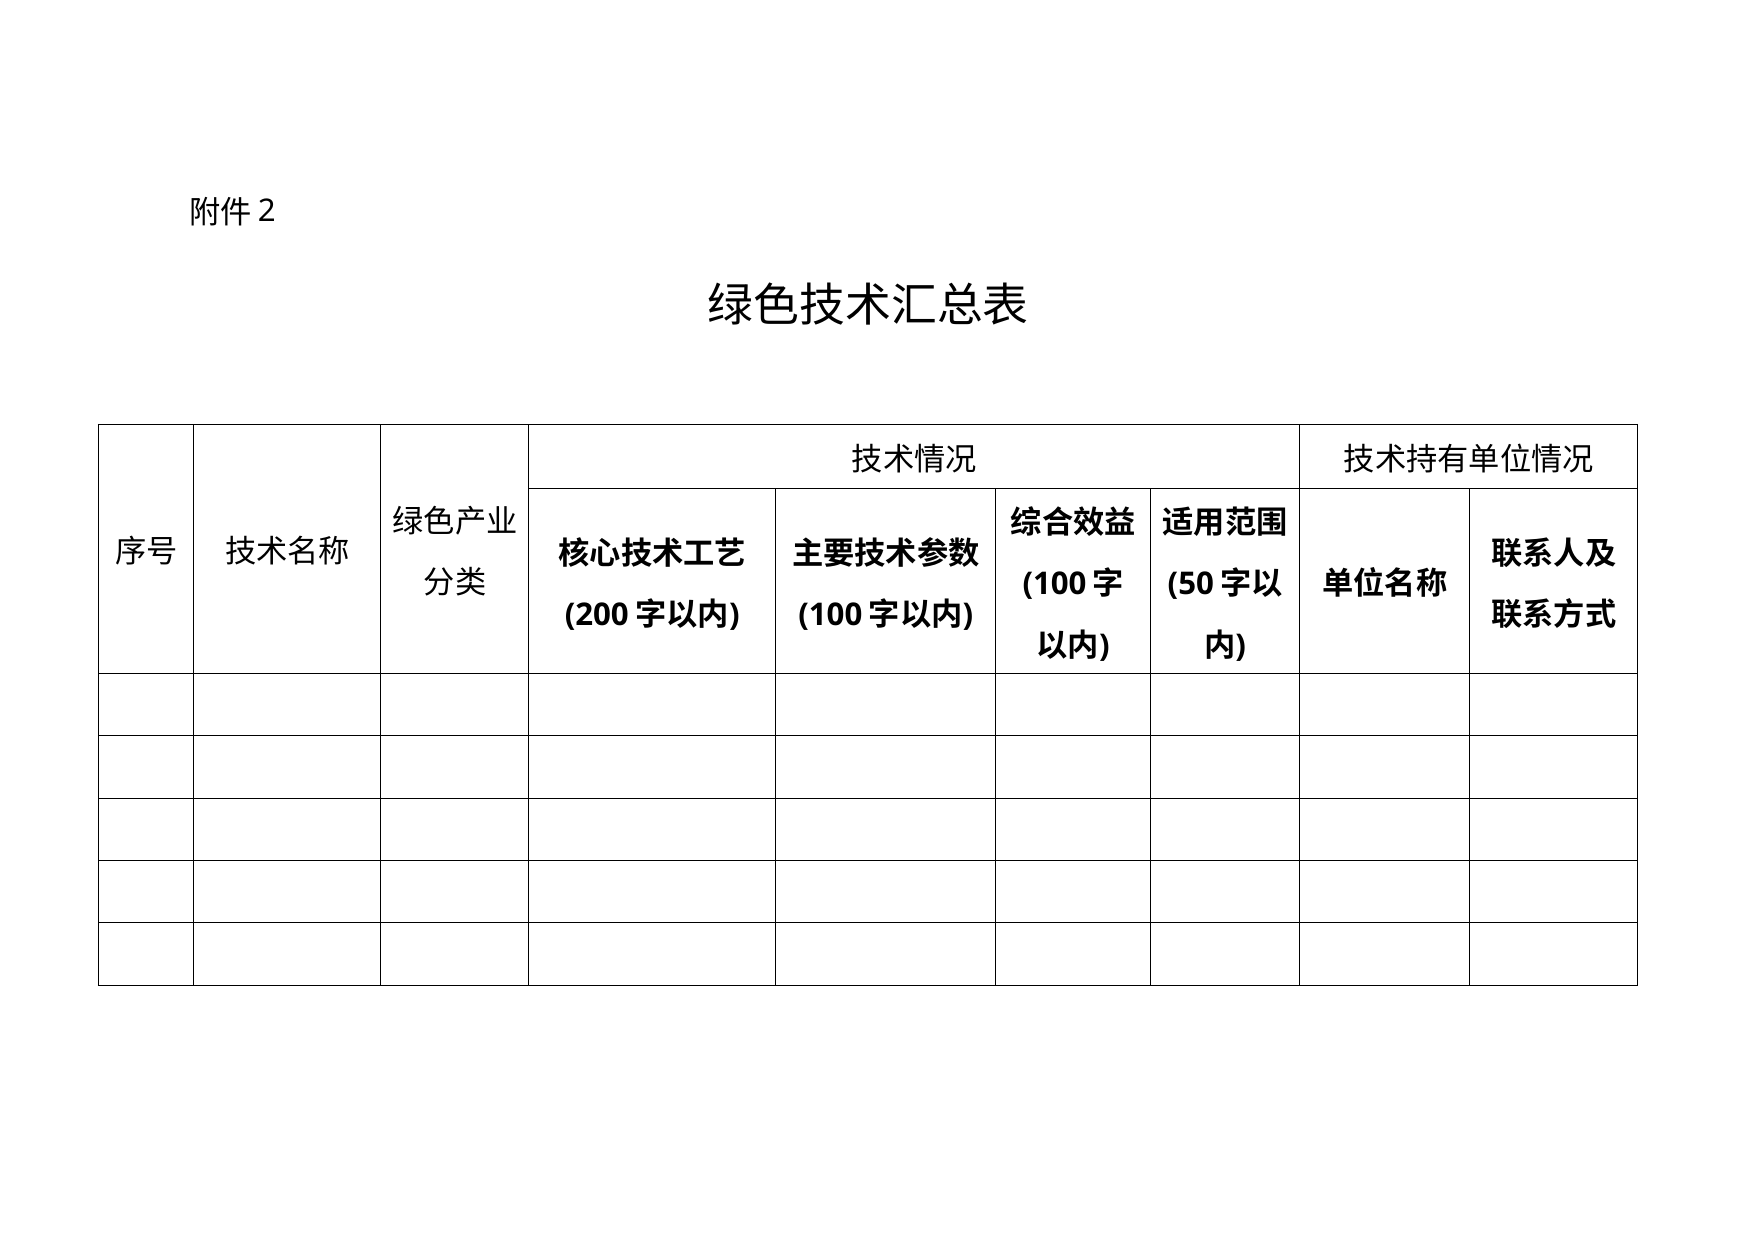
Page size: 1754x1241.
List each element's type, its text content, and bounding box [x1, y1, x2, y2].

table_header 序号 [99, 425, 193, 673]
text 附件2 [189, 179, 1547, 240]
table_cell [996, 861, 1150, 922]
table_cell [99, 923, 193, 984]
table_cell [776, 923, 995, 984]
table_cell [776, 674, 995, 735]
table_cell [996, 923, 1150, 984]
table_cell 适用范围 (50字以内) [1151, 489, 1299, 673]
table_cell [1151, 799, 1299, 860]
table_header 技术情况 [529, 425, 1299, 488]
text 绿色技术汇总表 [189, 240, 1547, 363]
table_cell [1470, 799, 1637, 860]
table_cell [1300, 861, 1469, 922]
table_cell [381, 799, 528, 860]
table_cell [1151, 923, 1299, 984]
table_cell [194, 861, 380, 922]
table_cell [996, 799, 1150, 860]
table_cell [1470, 674, 1637, 735]
table_header 技术持有单位情况 [1300, 425, 1637, 488]
table_cell [776, 861, 995, 922]
table_cell [1470, 736, 1637, 798]
table_cell [529, 736, 775, 798]
table_cell 主要技术参数 (100字以内) [776, 489, 995, 673]
table_cell [1151, 861, 1299, 922]
table_cell [996, 674, 1150, 735]
table_cell [381, 861, 528, 922]
table_cell [194, 674, 380, 735]
table_cell [99, 736, 193, 798]
table_cell [1151, 674, 1299, 735]
table_cell [99, 674, 193, 735]
table_cell [194, 799, 380, 860]
table_cell [381, 674, 528, 735]
table_cell [529, 923, 775, 984]
table_cell [1300, 923, 1469, 984]
table_cell 联系人及联系方式 [1470, 489, 1637, 673]
table_cell [1300, 736, 1469, 798]
table_cell [996, 736, 1150, 798]
table_cell [1300, 674, 1469, 735]
table_cell [1470, 923, 1637, 984]
table_cell [776, 736, 995, 798]
table_cell 综合效益 (100字以内) [996, 489, 1150, 673]
table_header 绿色产业分类 [381, 425, 528, 673]
table_cell [529, 674, 775, 735]
table_cell [194, 923, 380, 984]
table_cell 核心技术工艺 (200字以内) [529, 489, 775, 673]
table_cell [529, 799, 775, 860]
table_cell [194, 736, 380, 798]
table_cell [381, 736, 528, 798]
table_cell [1300, 799, 1469, 860]
table_cell [1151, 736, 1299, 798]
table_cell [99, 861, 193, 922]
table_cell [1470, 861, 1637, 922]
table_cell 单位名称 [1300, 489, 1469, 673]
table_cell [99, 799, 193, 860]
table_cell [776, 799, 995, 860]
table_cell [529, 861, 775, 922]
table_cell [381, 923, 528, 984]
table_header 技术名称 [194, 425, 380, 673]
